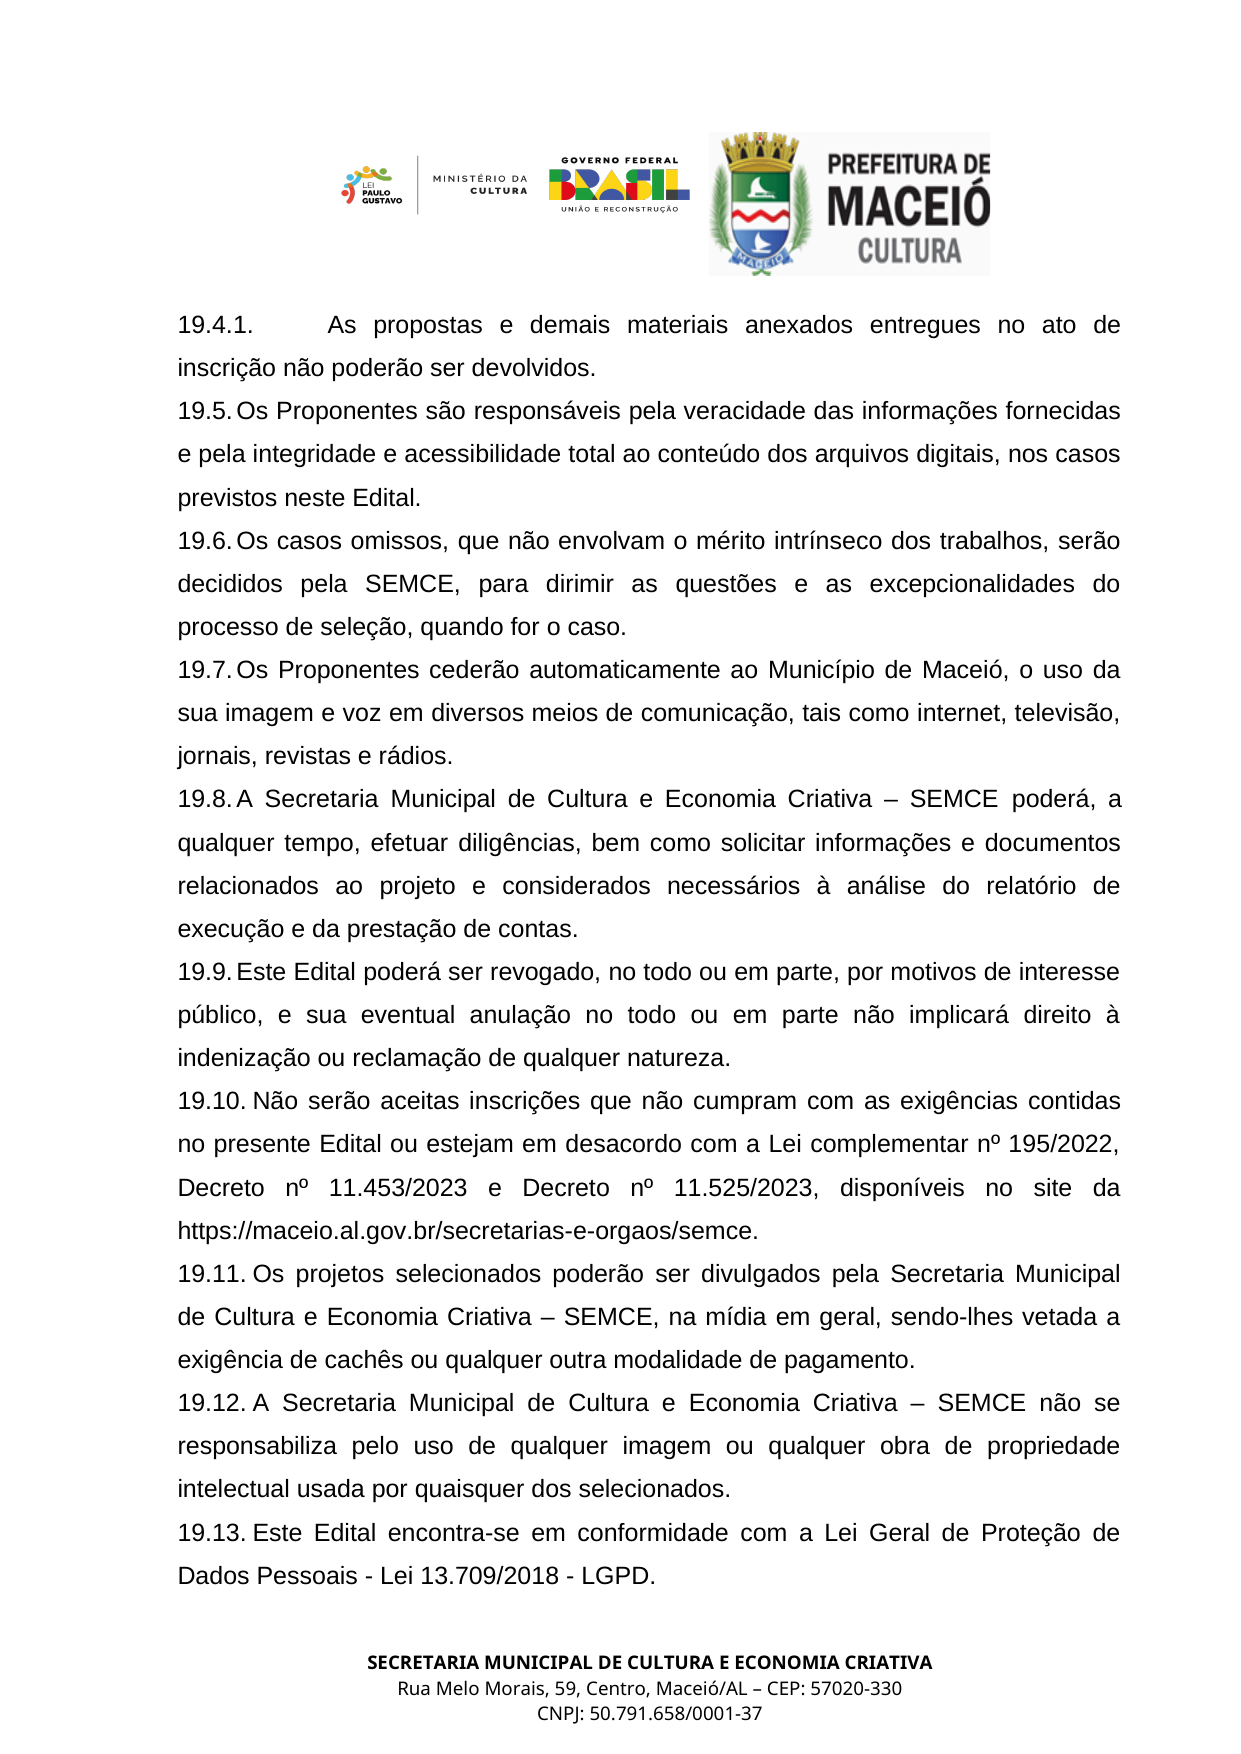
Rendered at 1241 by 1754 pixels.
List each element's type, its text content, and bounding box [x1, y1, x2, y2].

list A Secretaria Municipal de Cultura e Economia Criativa – SEMCE poderá, a qualquer tempo, efetuar diligências, bem como solicitar informações e documentos relacionados ao projeto e considerados necessários à análise do relatório de execução e da prestação de contas. [177, 784, 1122, 943]
list Este Edital encontra-se em conformidade com a Lei Geral de Proteção de Dados Pessoais - Lei 13.709/2018 - LGPD. [177, 1518, 1122, 1589]
list Os casos omissos, que não envolvam o mérito intrínseco dos trabalhos, serão decididos pela SEMCE, para dirimir as questões e as excepcionalidades do processo de seleção, quando for o caso. [177, 526, 1122, 641]
list Os Proponentes cederão automaticamente ao Município de Maceió, o uso da sua imagem e voz em diversos meios de comunicação, tais como internet, televisão, jornais, revistas e rádios. [177, 655, 1122, 770]
list Este Edital poderá ser revogado, no todo ou em parte, por motivos de interesse público, e sua eventual anulação no todo ou em parte não implicará direito à indenização ou reclamação de qualquer natureza. [177, 957, 1122, 1072]
list A Secretaria Municipal de Cultura e Economia Criativa – SEMCE não se responsabiliza pelo uso de qualquer imagem ou qualquer obra de propriedade intelectual usada por quaisquer dos selecionados. [177, 1388, 1122, 1503]
list Não serão aceitas inscrições que não cumpram com as exigências contidas no presente Edital ou estejam em desacordo com a Lei complementar nº 195/2022, Decreto nº 11.453/2023 e Decreto nº 11.525/2023, disponíveis no site da https://maceio.al.gov.br/secretarias-e-orgaos/semce. [177, 1086, 1122, 1244]
picture [303, 73, 991, 276]
list Os Proponentes são responsáveis pela veracidade das informações fornecidas e pela integridade e acessibilidade total ao conteúdo dos arquivos digitais, nos casos previstos neste Edital. [177, 396, 1122, 511]
list Os projetos selecionados poderão ser divulgados pela Secretaria Municipal de Cultura e Economia Criativa – SEMCE, na mídia em geral, sendo-lhes vetada a exigência de cachês ou qualquer outra modalidade de pagamento. [177, 1259, 1122, 1374]
list As propostas e demais materiais anexados entregues no ato de inscrição não poderão ser devolvidos. [177, 310, 1122, 382]
